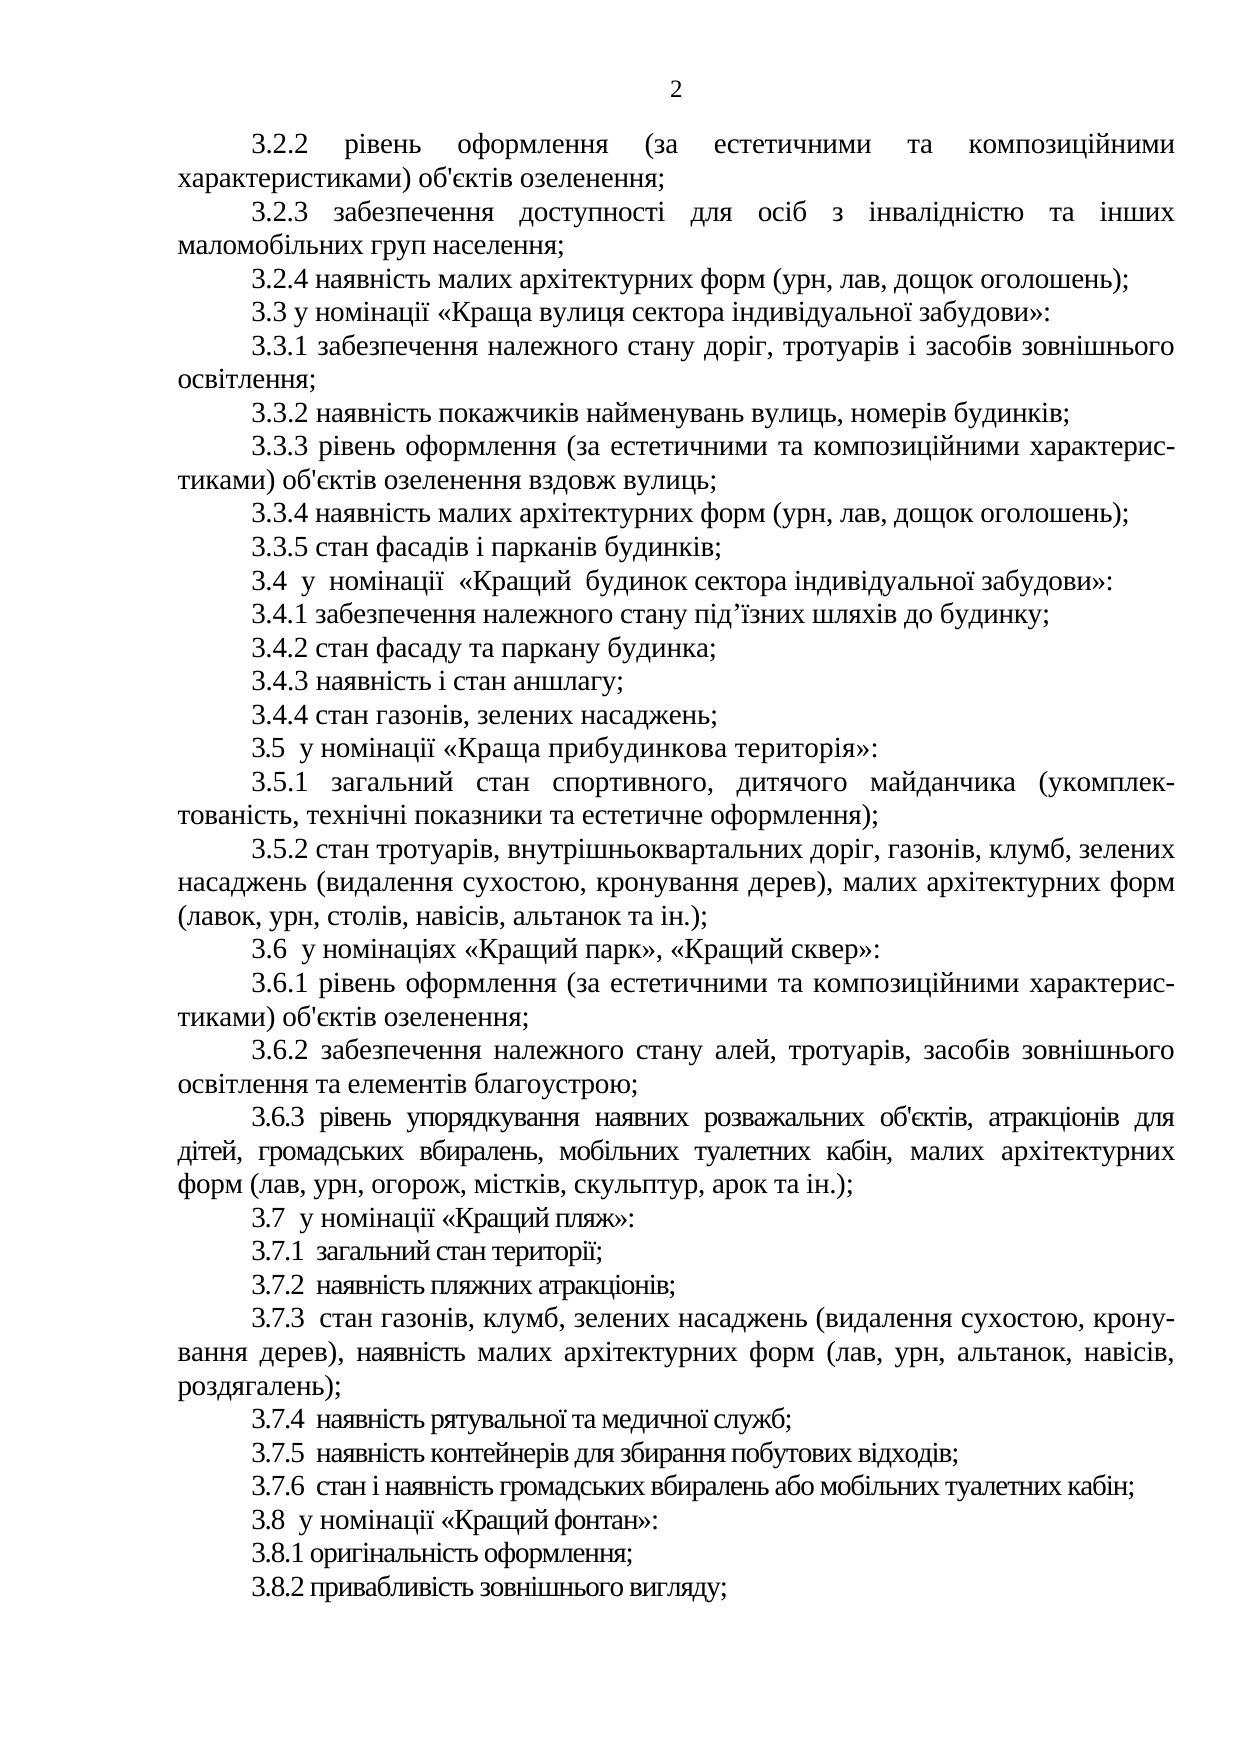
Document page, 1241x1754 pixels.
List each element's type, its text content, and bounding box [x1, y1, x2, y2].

text 3.4.4 стан газонів, зелених насаджень; [177, 697, 1175, 730]
text 3.3.5 стан фасадів і парканів будинків; [177, 529, 1175, 563]
text 3.5 у номінації «Краща прибудинкова територія»: [177, 730, 1175, 764]
text 3.6.3 рівень упорядкування наявних розважальних об'єктів, атракціонів для дітей, громадських вбиралень, мобільних туалетних кабін, малих архітектурних форм (лав, урн, огорож, містків, скульптур, арок та ін.); [177, 1099, 1175, 1200]
text 3.5.2 стан тротуарів, внутрішньоквартальних доріг, газонів, клумб, зелених насаджень (видалення сухостою, кронування дерев), малих архітектурних форм (лавок, урн, столів, навісів, альтанок та ін.); [177, 831, 1175, 932]
text 3.7.2 наявність пляжних атракціонів; [177, 1267, 1175, 1301]
text 3.4.3 наявність і стан аншлагу; [177, 663, 1175, 697]
text 3.3.3 рівень оформлення (за естетичними та композиційними характерис-тиками) об'єктів озеленення вздовж вулиць; [177, 428, 1175, 496]
text 3.3 у номінації «Краща вулиця сектора індивідуальної забудови»: [177, 294, 1175, 328]
text 3.3.1 забезпечення належного стану доріг, тротуарів і засобів зовнішнього освітлення; [177, 328, 1175, 395]
text 3.7.3 стан газонів, клумб, зелених насаджень (видалення сухостою, крону-вання дерев), наявність малих архітектурних форм (лав, урн, альтанок, навісів, роздягалень); [177, 1301, 1175, 1401]
text 3.5.1 загальний стан спортивного, дитячого майданчика (укомплек-тованість, технічні показники та естетичне оформлення); [177, 764, 1175, 831]
text 3.3.4 наявність малих архітектурних форм (урн, лав, дощок оголошень); [177, 496, 1175, 529]
text 3.2.3 забезпечення доступності для осіб з інвалідністю та інших маломобільних груп населення; [177, 194, 1175, 261]
text 3.7.5 наявність контейнерів для збирання побутових відходів; [177, 1435, 1175, 1468]
text 3.7 у номінації «Кращий пляж»: [177, 1200, 1175, 1233]
text 3.7.4 наявність рятувальної та медичної служб; [177, 1401, 1175, 1435]
text 3.7.6 стан і наявність громадських вбиралень або мобільних туалетних кабін; [177, 1468, 1175, 1502]
text 3.6 у номінаціях «Кращий парк», «Кращий сквер»: [177, 932, 1175, 965]
text 3.4.2 стан фасаду та паркану будинка; [177, 630, 1175, 663]
text 3.3.2 наявність покажчиків найменувань вулиць, номерів будинків; [177, 395, 1175, 428]
text 3.8 у номінації «Кращий фонтан»: [177, 1502, 1175, 1535]
text 3.2.4 наявність малих архітектурних форм (урн, лав, дощок оголошень); [177, 261, 1175, 294]
text 3.4 у номінації «Кращий будинок сектора індивідуальної забудови»: [177, 563, 1175, 596]
text 3.8.2 привабливість зовнішнього вигляду; [177, 1569, 1175, 1602]
text 3.7.1 загальний стан території; [177, 1233, 1175, 1267]
text 3.6.2 забезпечення належного стану алей, тротуарів, засобів зовнішнього освітлення та елементів благоустрою; [177, 1032, 1175, 1099]
text 3.2.2 рівень оформлення (за естетичними та композиційними характеристиками) об'єктів озеленення; [177, 127, 1175, 194]
text 3.6.1 рівень оформлення (за естетичними та композиційними характерис-тиками) об'єктів озеленення; [177, 965, 1175, 1032]
text 3.4.1 забезпечення належного стану під’їзних шляхів до будинку; [177, 596, 1175, 630]
text 3.8.1 оригінальність оформлення; [177, 1535, 1175, 1569]
